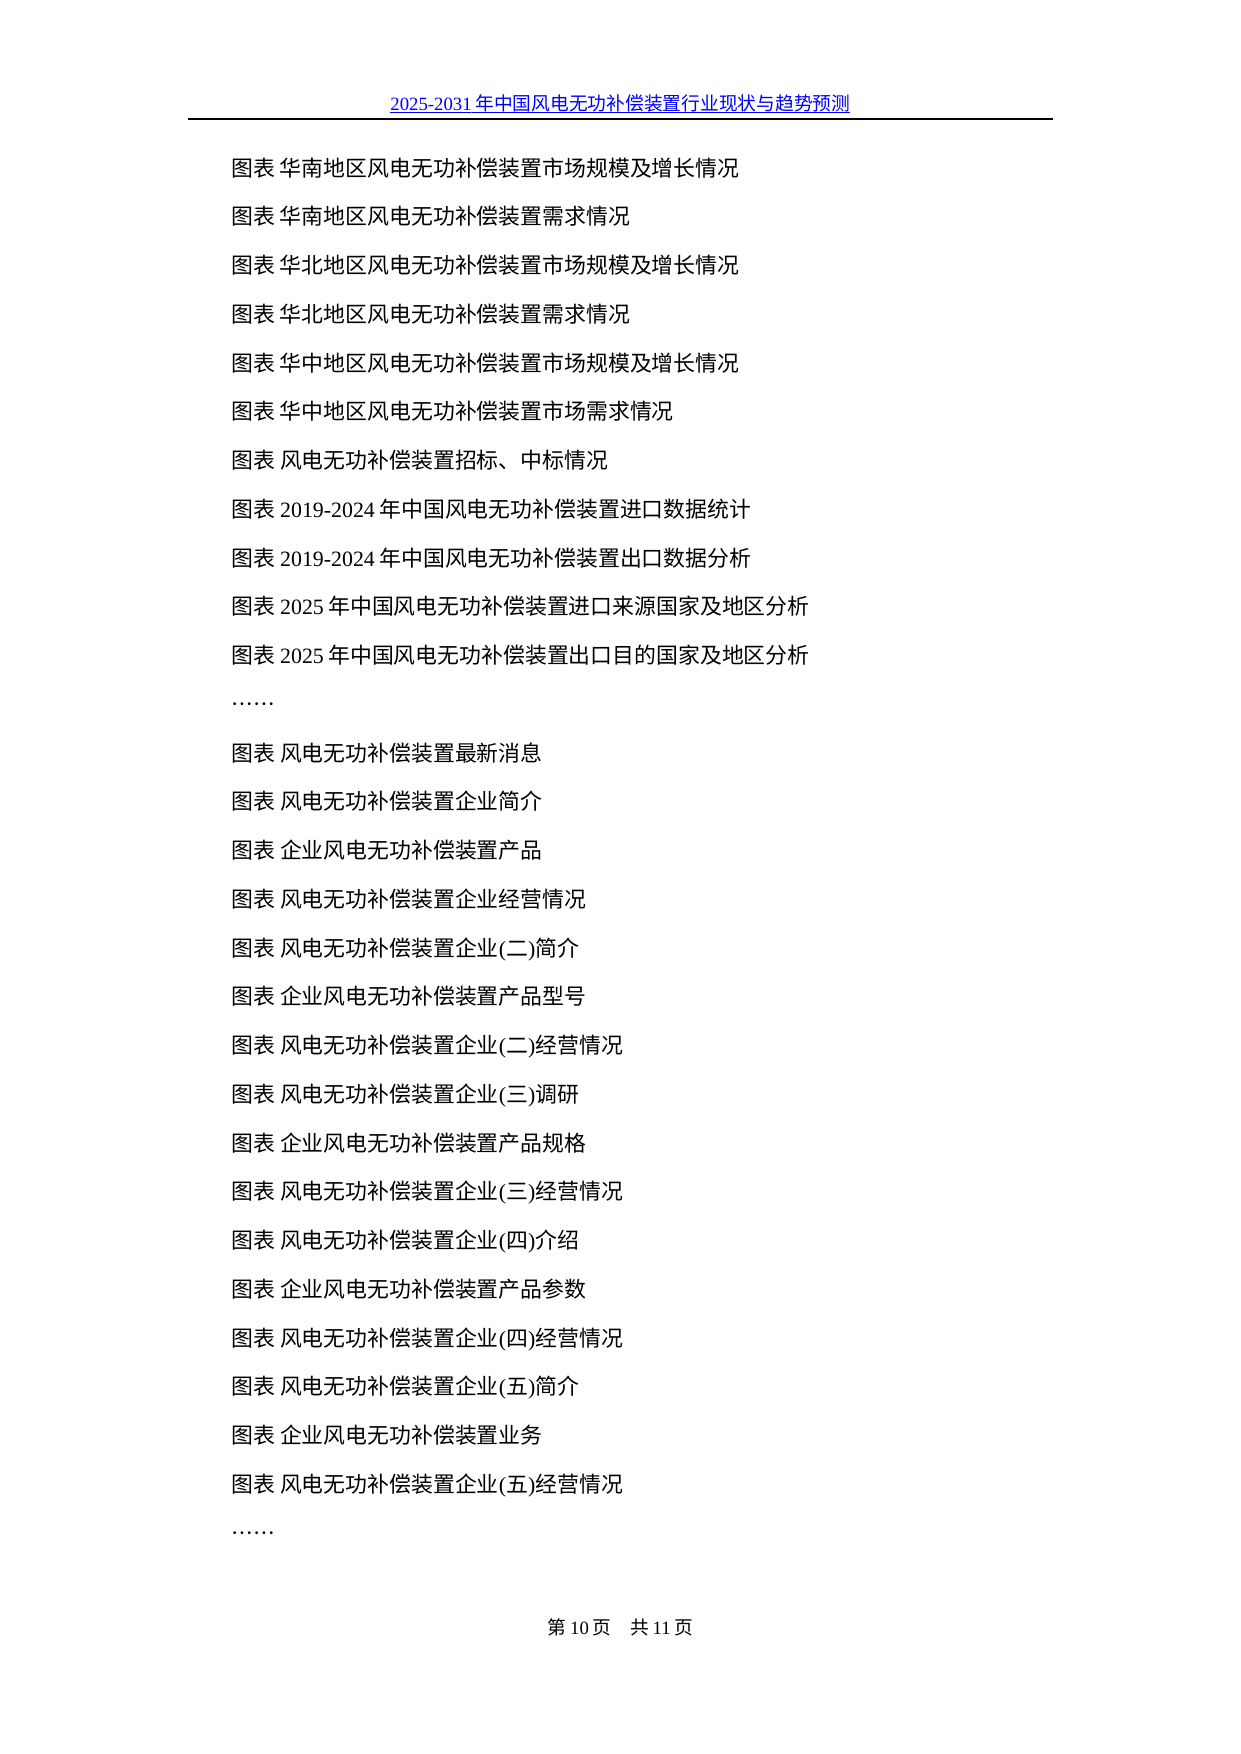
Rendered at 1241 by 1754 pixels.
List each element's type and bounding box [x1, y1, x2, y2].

text [187, 150, 1053, 1548]
